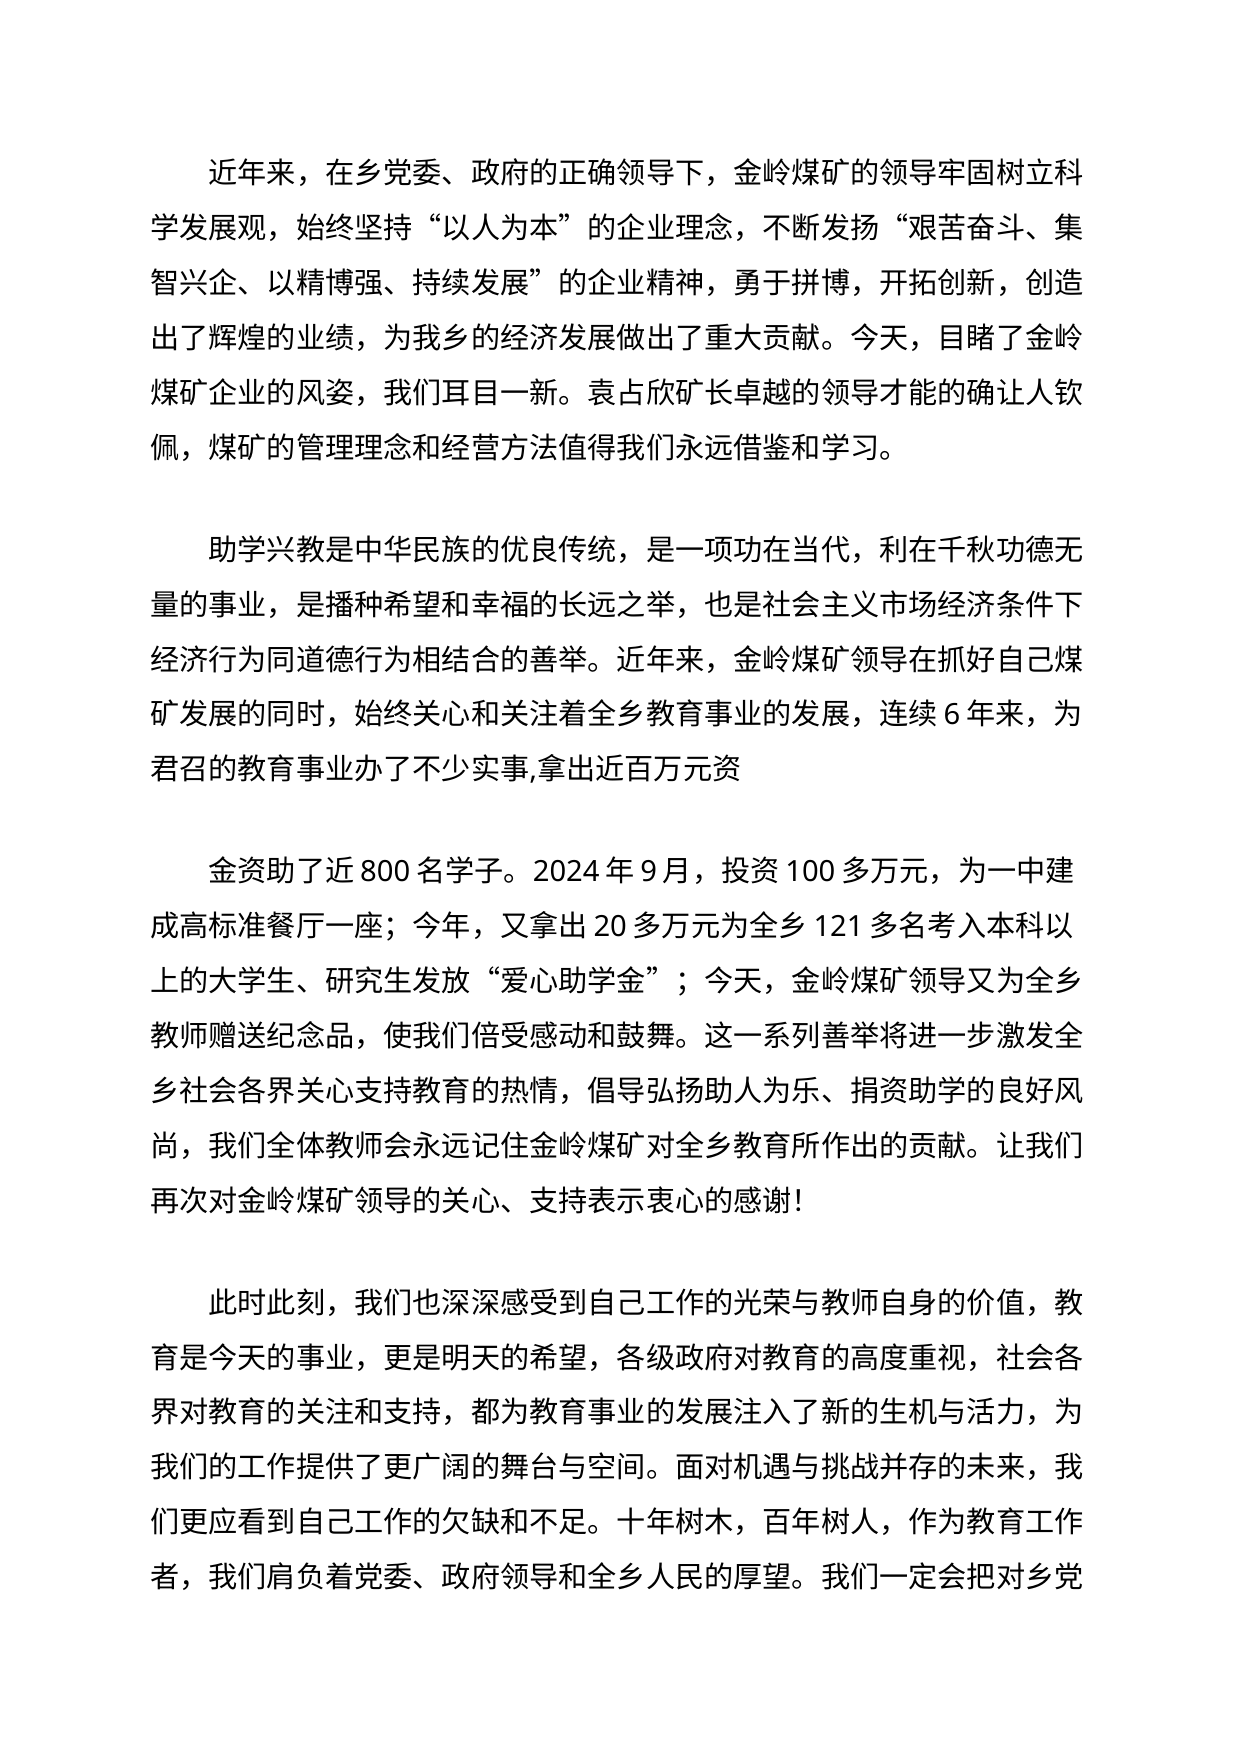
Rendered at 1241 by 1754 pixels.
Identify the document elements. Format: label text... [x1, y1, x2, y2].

text 金资助了近800名学子。2024年9月，投资100多万元，为一中建成高标准餐厅一座；今年，又拿出20多万元为全乡121多名考入本科以上的大学生、研究生发放“爱心助学金”；今天，金岭煤矿领导又为全乡教师赠送纪念品，使我们倍受感动和鼓舞。这一系列善举将进一步激发全乡社会各界关心支持教育的热情，倡导弘扬助人为乐、捐资助学的良好风尚，我们全体教师会永远记住金岭煤矿对全乡教育所作出的贡献。让我们再次对金岭煤矿领导的关心、支持表示衷心的感谢！ [150, 848, 1090, 1220]
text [150, 1279, 1090, 1596]
text 近年来，在乡党委、政府的正确领导下，金岭煤矿的领导牢固树立科学发展观，始终坚持“以人为本”的企业理念，不断发扬“艰苦奋斗、集智兴企、以精博强、持续发展”的企业精神，勇于拼博，开拓创新，创造出了辉煌的业绩，为我乡的经济发展做出了重大贡献。今天，目睹了金岭煤矿企业的风姿，我们耳目一新。袁占欣矿长卓越的领导才能的确让人钦佩，煤矿的管理理念和经营方法值得我们永远借鉴和学习。 [150, 150, 1090, 467]
text 助学兴教是中华民族的优良传统，是一项功在当代，利在千秋功德无量的事业，是播种希望和幸福的长远之举，也是社会主义市场经济条件下经济行为同道德行为相结合的善举。近年来，金岭煤矿领导在抓好自己煤矿发展的同时，始终关心和关注着全乡教育事业的发展，连续6年来，为君召的教育事业办了不少实事,拿出近百万元资 [150, 526, 1090, 788]
